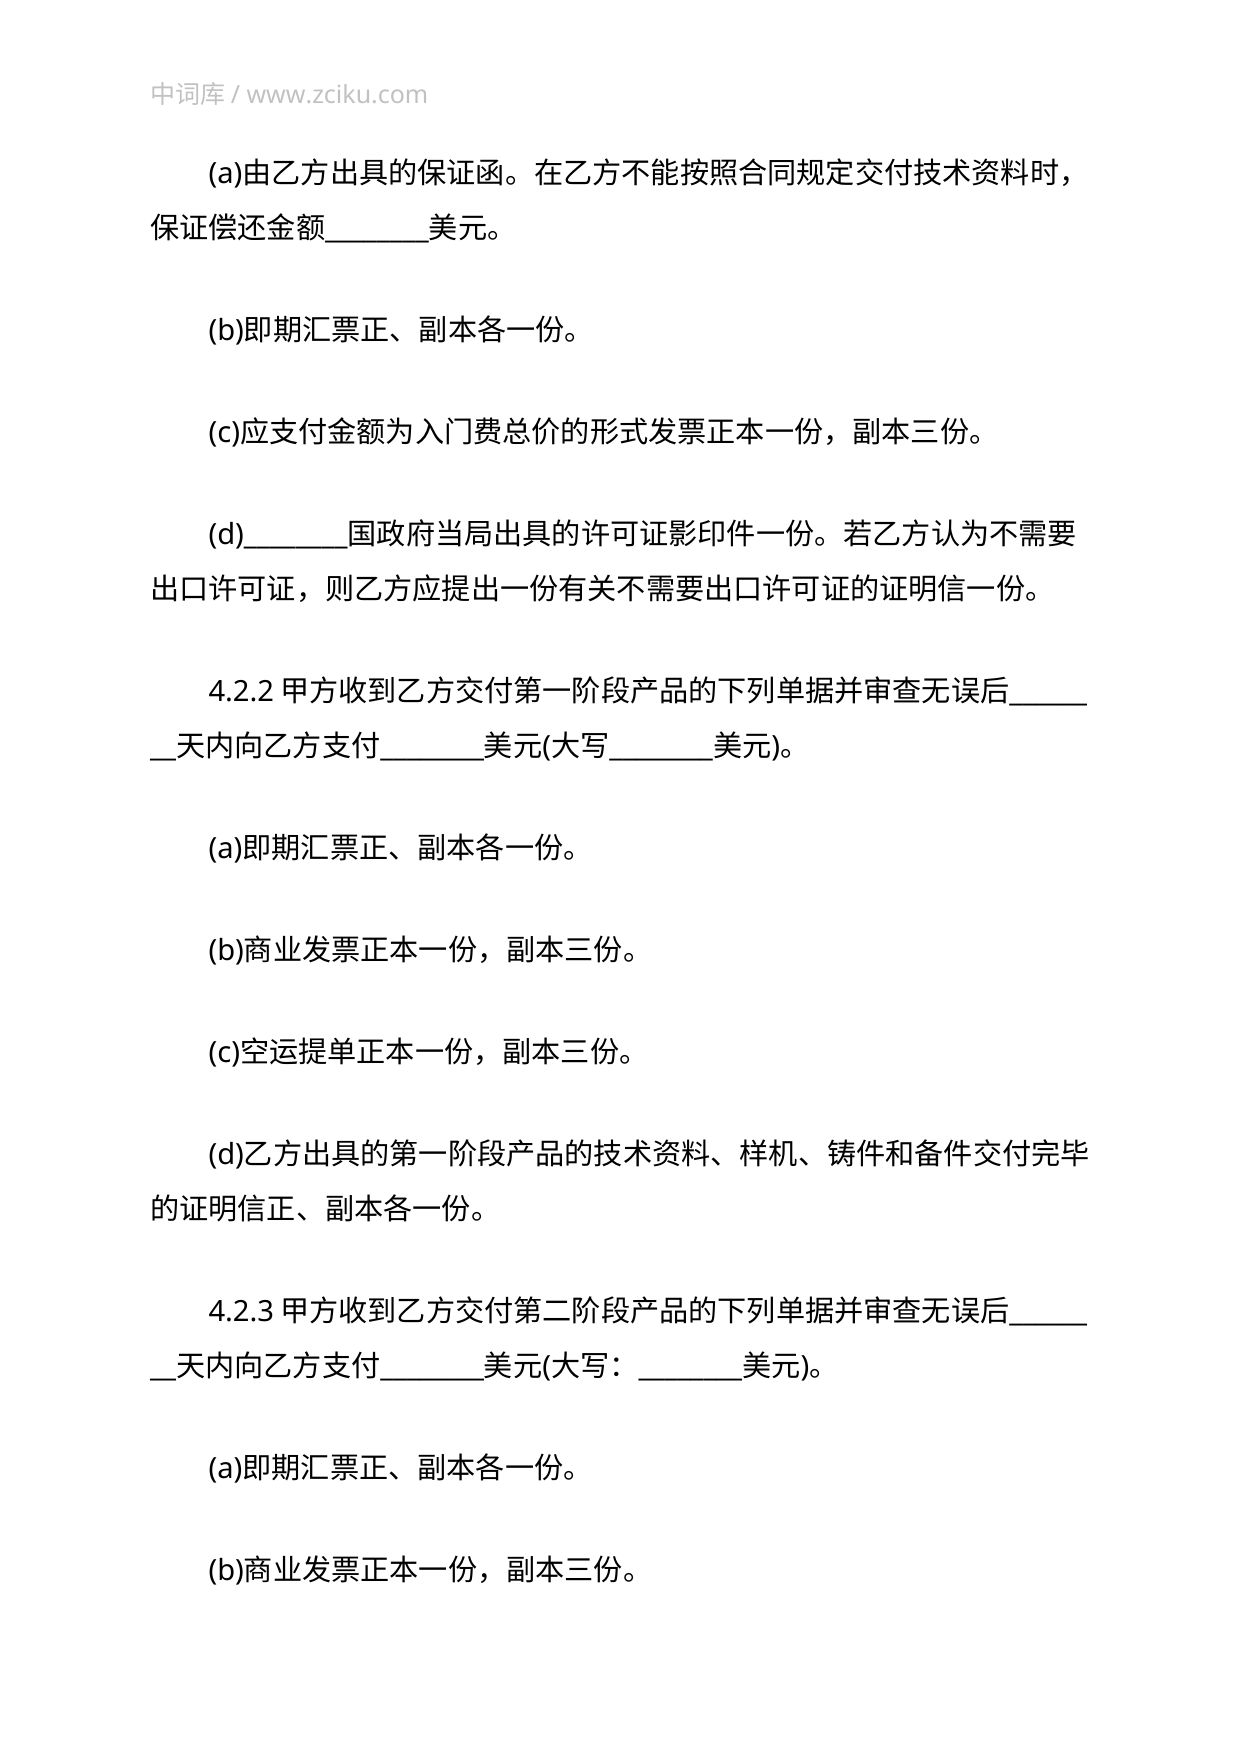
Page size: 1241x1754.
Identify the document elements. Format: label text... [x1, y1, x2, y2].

text (d)________国政府当局出具的许可证影印件一份。若乙方认为不需要出口许可证，则乙方应提出一份有关不需要出口许可证的证明信一份。 [150, 511, 1090, 608]
text (c)空运提单正本一份，副本三份。 [150, 1029, 1090, 1071]
text (d)乙方出具的第一阶段产品的技术资料、样机、铸件和备件交付完毕的证明信正、副本各一份。 [150, 1131, 1090, 1228]
text (b)商业发票正本一份，副本三份。 [150, 1546, 1090, 1589]
text (a)即期汇票正、副本各一份。 [150, 1444, 1090, 1487]
text 4.2.3甲方收到乙方交付第二阶段产品的下列单据并审查无误后________天内向乙方支付________美元(大写：________美元)。 [150, 1287, 1090, 1385]
text (b)商业发票正本一份，副本三份。 [150, 927, 1090, 969]
text (a)即期汇票正、副本各一份。 [150, 825, 1090, 867]
text (c)应支付金额为入门费总价的形式发票正本一份，副本三份。 [150, 409, 1090, 451]
text (b)即期汇票正、副本各一份。 [150, 307, 1090, 349]
text 4.2.2甲方收到乙方交付第一阶段产品的下列单据并审查无误后________天内向乙方支付________美元(大写________美元)。 [150, 668, 1090, 765]
text (a)由乙方出具的保证函。在乙方不能按照合同规定交付技术资料时，保证偿还金额________美元。 [150, 150, 1090, 247]
